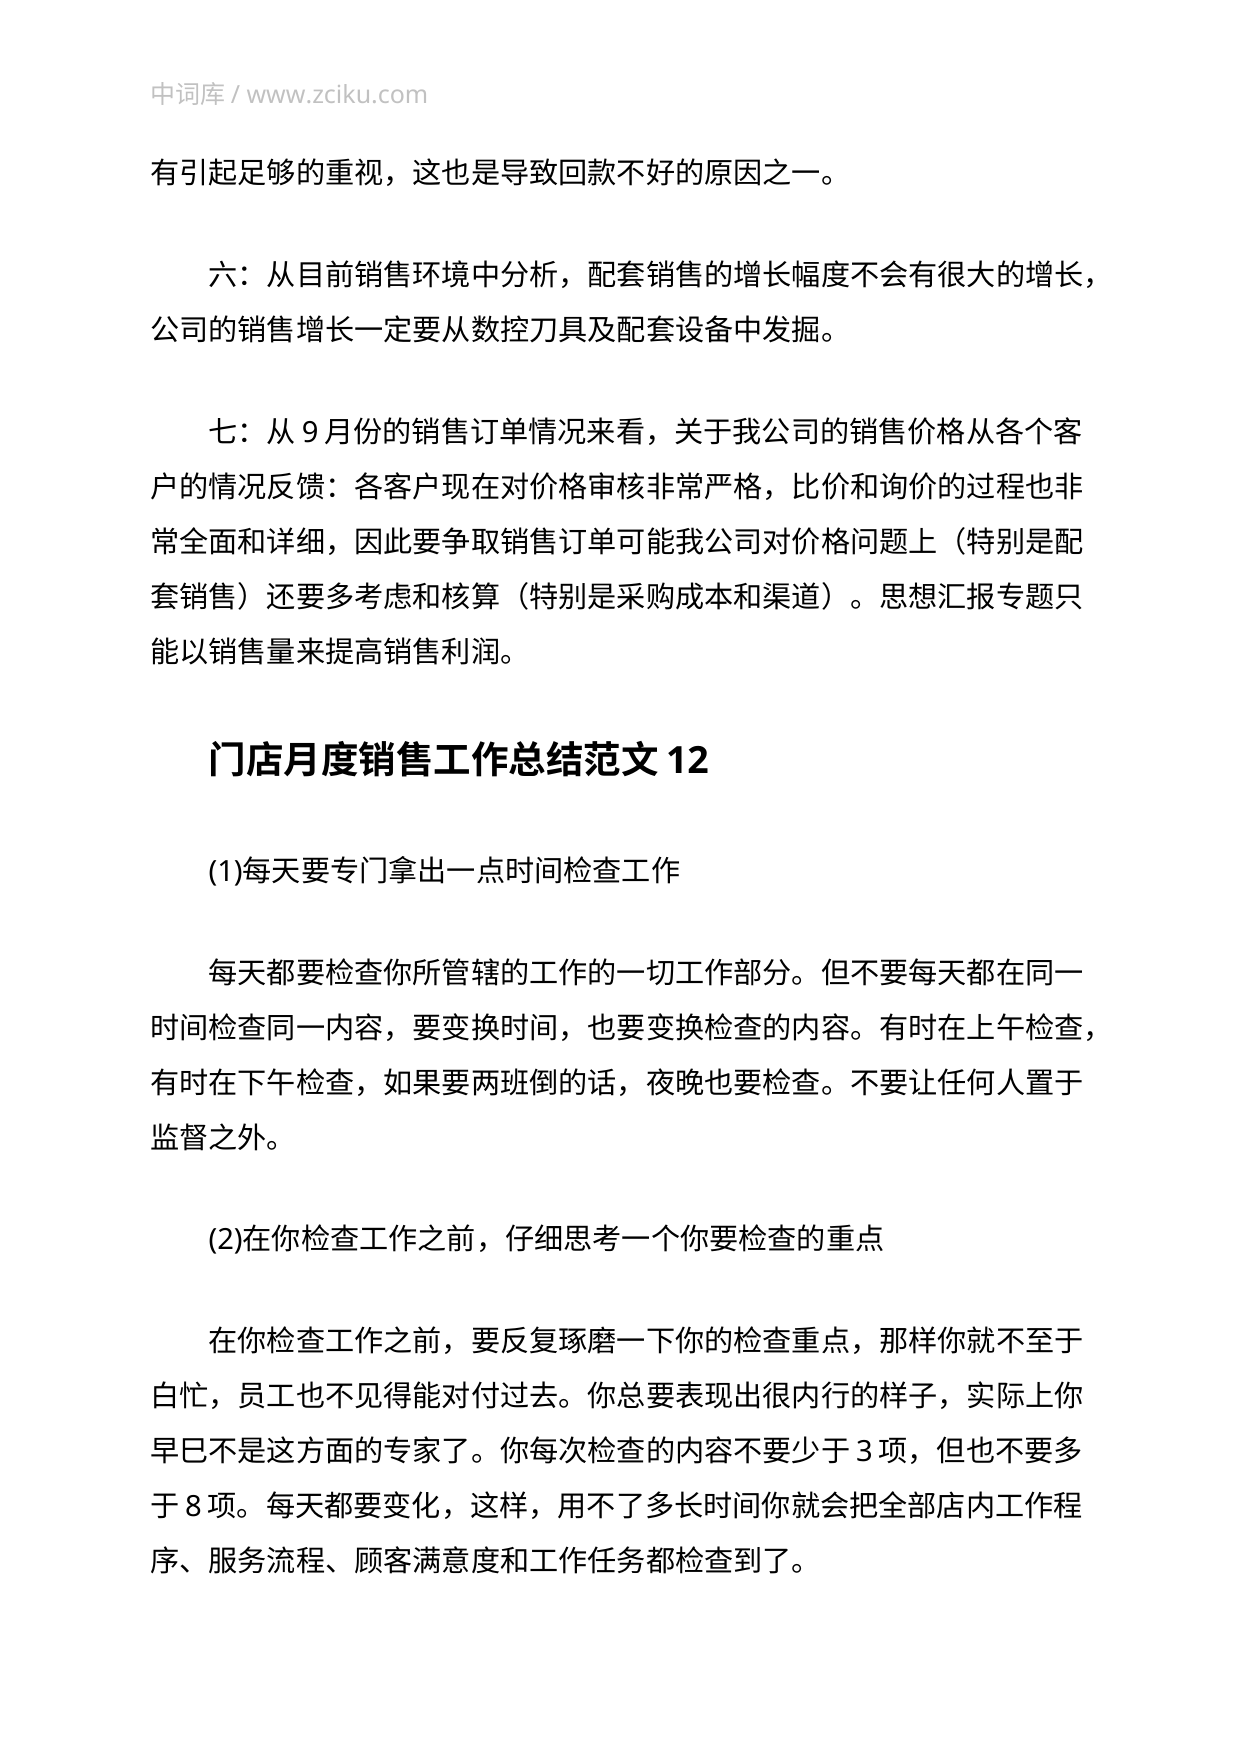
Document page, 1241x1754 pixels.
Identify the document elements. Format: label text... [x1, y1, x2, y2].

text 在你检查工作之前，要反复琢磨一下你的检查重点，那样你就不至于白忙，员工也不见得能对付过去。你总要表现出很内行的样子，实际上你早巳不是这方面的专家了。你每次检查的内容不要少于3项，但也不要多于8项。每天都要变化，这样，用不了多长时间你就会把全部店内工作程序、服务流程、顾客满意度和工作任务都检查到了。 [150, 1318, 1090, 1580]
text 六：从目前销售环境中分析，配套销售的增长幅度不会有很大的增长，公司的销售增长一定要从数控刀具及配套设备中发掘。 [150, 252, 1090, 349]
text 每天都要检查你所管辖的工作的一切工作部分。但不要每天都在同一时间检查同一内容，要变换时间，也要变换检查的内容。有时在上午检查，有时在下午检查，如果要两班倒的话，夜晚也要检查。不要让任何人置于监督之外。 [150, 949, 1090, 1156]
text 七：从9月份的销售订单情况来看，关于我公司的销售价格从各个客户的情况反馈：各客户现在对价格审核非常严格，比价和询价的过程也非常全面和详细，因此要争取销售订单可能我公司对价格问题上（特别是配套销售）还要多考虑和核算（特别是采购成本和渠道）。思想汇报专题只能以销售量来提高销售利润。 [150, 408, 1090, 670]
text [150, 150, 1090, 192]
text (2)在你检查工作之前，仔细思考一个你要检查的重点 [150, 1216, 1090, 1258]
text 门店月度销售工作总结范文12 [150, 730, 1090, 784]
text (1)每天要专门拿出一点时间检查工作 [150, 847, 1090, 890]
